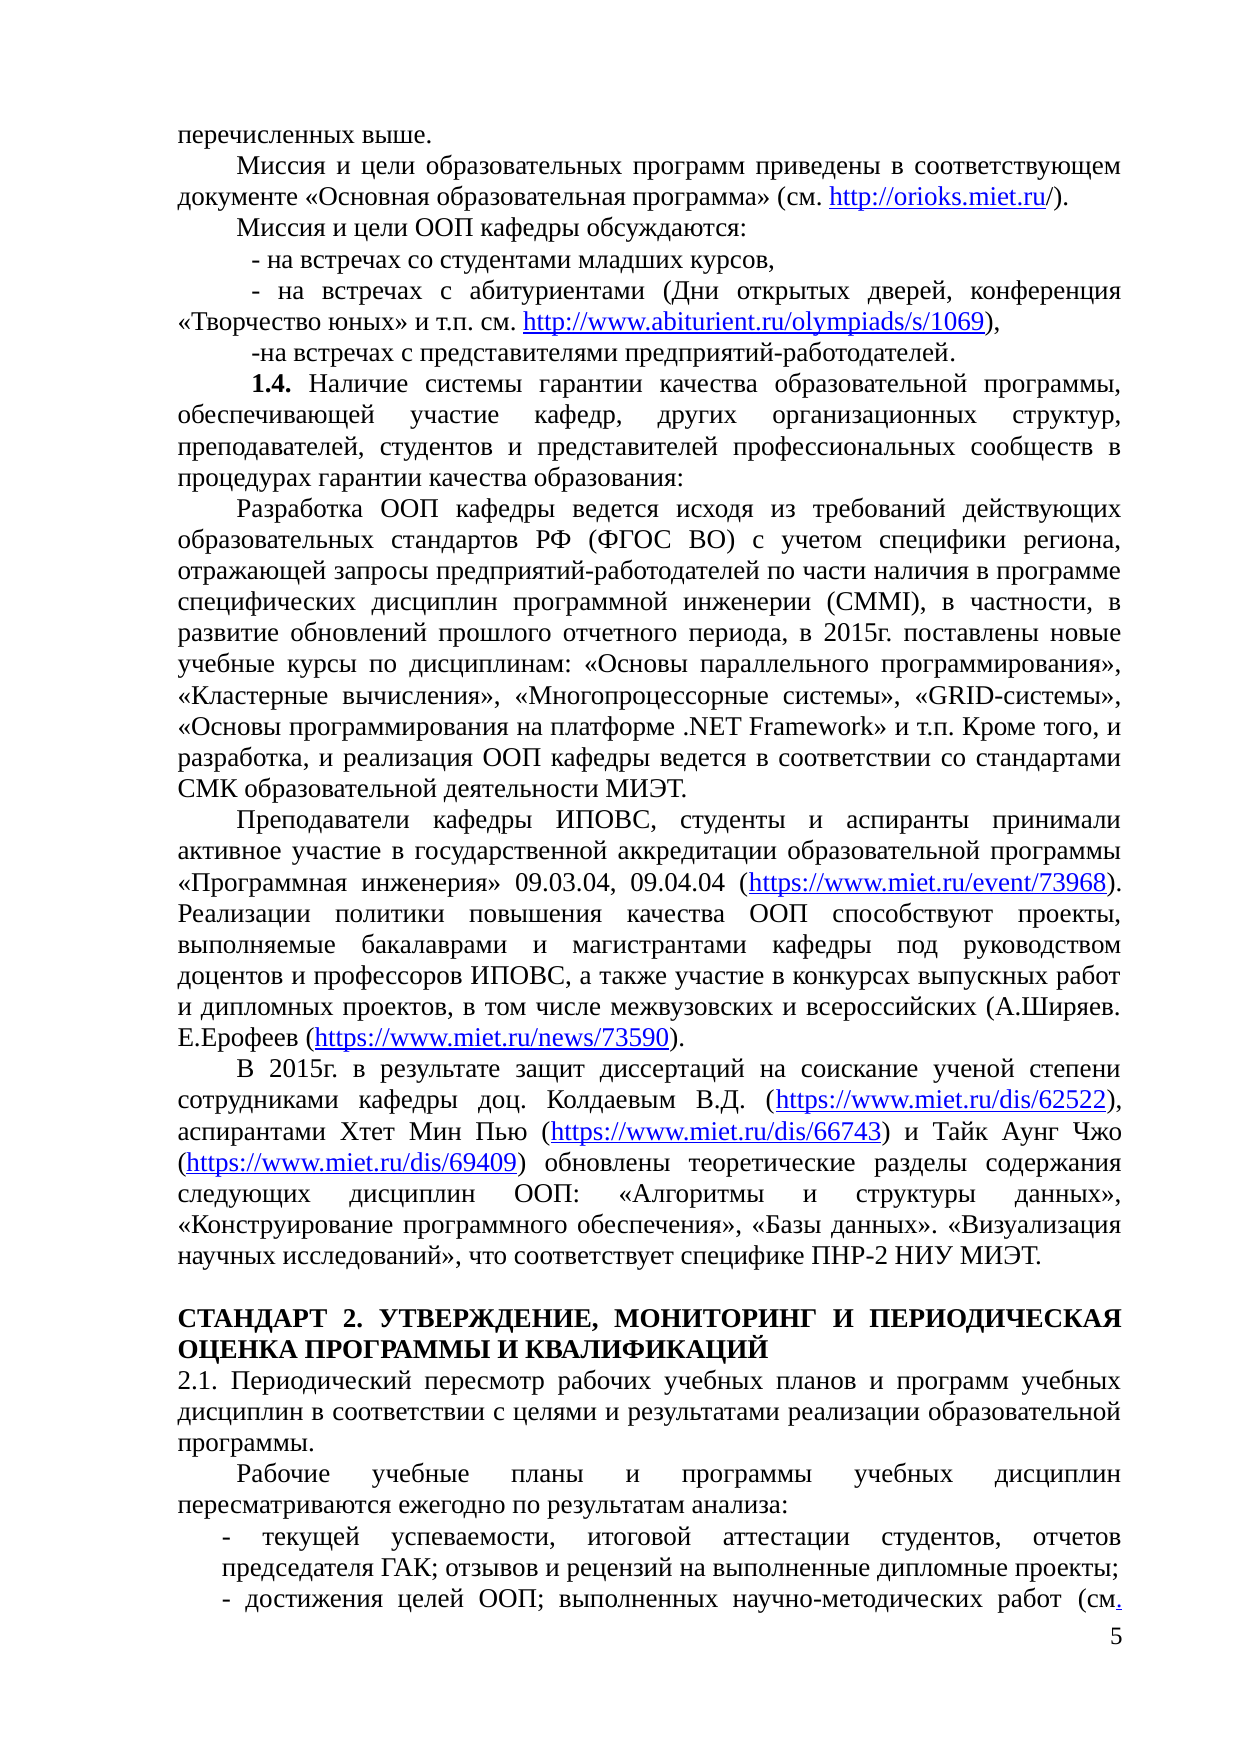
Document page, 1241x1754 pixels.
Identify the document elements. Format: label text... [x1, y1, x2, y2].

text В 2015г. в результате защит диссертаций на соискание ученой степени сотрудниками кафедры доц. Колдаевым В.Д. (https://www.miet.ru/dis/62522), аспирантами Хтет Мин Пью (https://www.miet.ru/dis/66743) и Тайк Аунг Чжо (https://www.miet.ru/dis/69409) обновлены теоретические разделы содержания следующих дисциплин ООП: «Алгоритмы и структуры данных», «Конструирование программного обеспечения», «Базы данных». «Визуализация научных исследований», что соответствует специфике ПНР-2 НИУ МИЭТ. [177, 1052, 1122, 1271]
subtitle 1.4. Наличие системы гарантии качества образовательной программы, обеспечивающей участие кафедр, других организационных структур, преподавателей, студентов и представителей профессиональных сообществ в процедурах гарантии качества образования: [177, 367, 1122, 492]
text - на встречах с абитуриентами (Дни открытых дверей, конференция «Творчество юных» и т.п. см. http://www.abiturient.ru/olympiads/s/1069), [177, 274, 1122, 336]
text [177, 118, 1122, 149]
text Миссия и цели образовательных программ приведены в соответствующем документе «Основная образовательная программа» (см. http://orioks.miet.ru/). [177, 149, 1122, 212]
text Миссия и цели ООП кафедры обсуждаются: [177, 212, 1122, 243]
subtitle СТАНДАРТ 2. УТВЕРЖДЕНИЕ, МОНИТОРИНГ И ПЕРИОДИЧЕСКАЯ ОЦЕНКА ПРОГРАММЫ И КВАЛИФИКАЦИЙ [177, 1302, 1122, 1364]
text -на встречах с представителями предприятий-работодателей. [177, 336, 1122, 367]
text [222, 1582, 1122, 1613]
text Рабочие учебные планы и программы учебных дисциплин пересматриваются ежегодно по результатам анализа: [177, 1457, 1122, 1520]
text - текущей успеваемости, итоговой аттестации студентов, отчетов председателя ГАК; отзывов и рецензий на выполненные дипломные проекты; [222, 1520, 1122, 1582]
text Разработка ООП кафедры ведется исходя из требований действующих образовательных стандартов РФ (ФГОС ВО) с учетом специфики региона, отражающей запросы предприятий-работодателей по части наличия в программе специфических дисциплин программной инженерии (CMMI), в частности, в развитие обновлений прошлого отчетного периода, в 2015г. поставлены новые учебные курсы по дисциплинам: «Основы параллельного программирования», «Кластерные вычисления», «Многопроцессорные системы», «GRID-системы», «Основы программирования на платформе .NET Framework» и т.п. Кроме того, и разработка, и реализация ООП кафедры ведется в соответствии со стандартами СМК образовательной деятельности МИЭТ. [177, 492, 1122, 803]
text 2.1. Периодический пересмотр рабочих учебных планов и программ учебных дисциплин в соответствии с целями и результатами реализации образовательной программы. [177, 1364, 1122, 1457]
text - на встречах со студентами младших курсов, [177, 243, 1122, 274]
text Преподаватели кафедры ИПОВС, студенты и аспиранты принимали активное участие в государственной аккредитации образовательной программы «Программная инженерия» 09.03.04, 09.04.04 (https://www.miet.ru/event/73968). Реализации политики повышения качества ООП способствуют проекты, выполняемые бакалаврами и магистрантами кафедры под руководством доцентов и профессоров ИПОВС, а также участие в конкурсах выпускных работ и дипломных проектов, в том числе межвузовских и всероссийских (А.Ширяев. Е.Ерофеев (https://www.miet.ru/news/73590). [177, 803, 1122, 1052]
